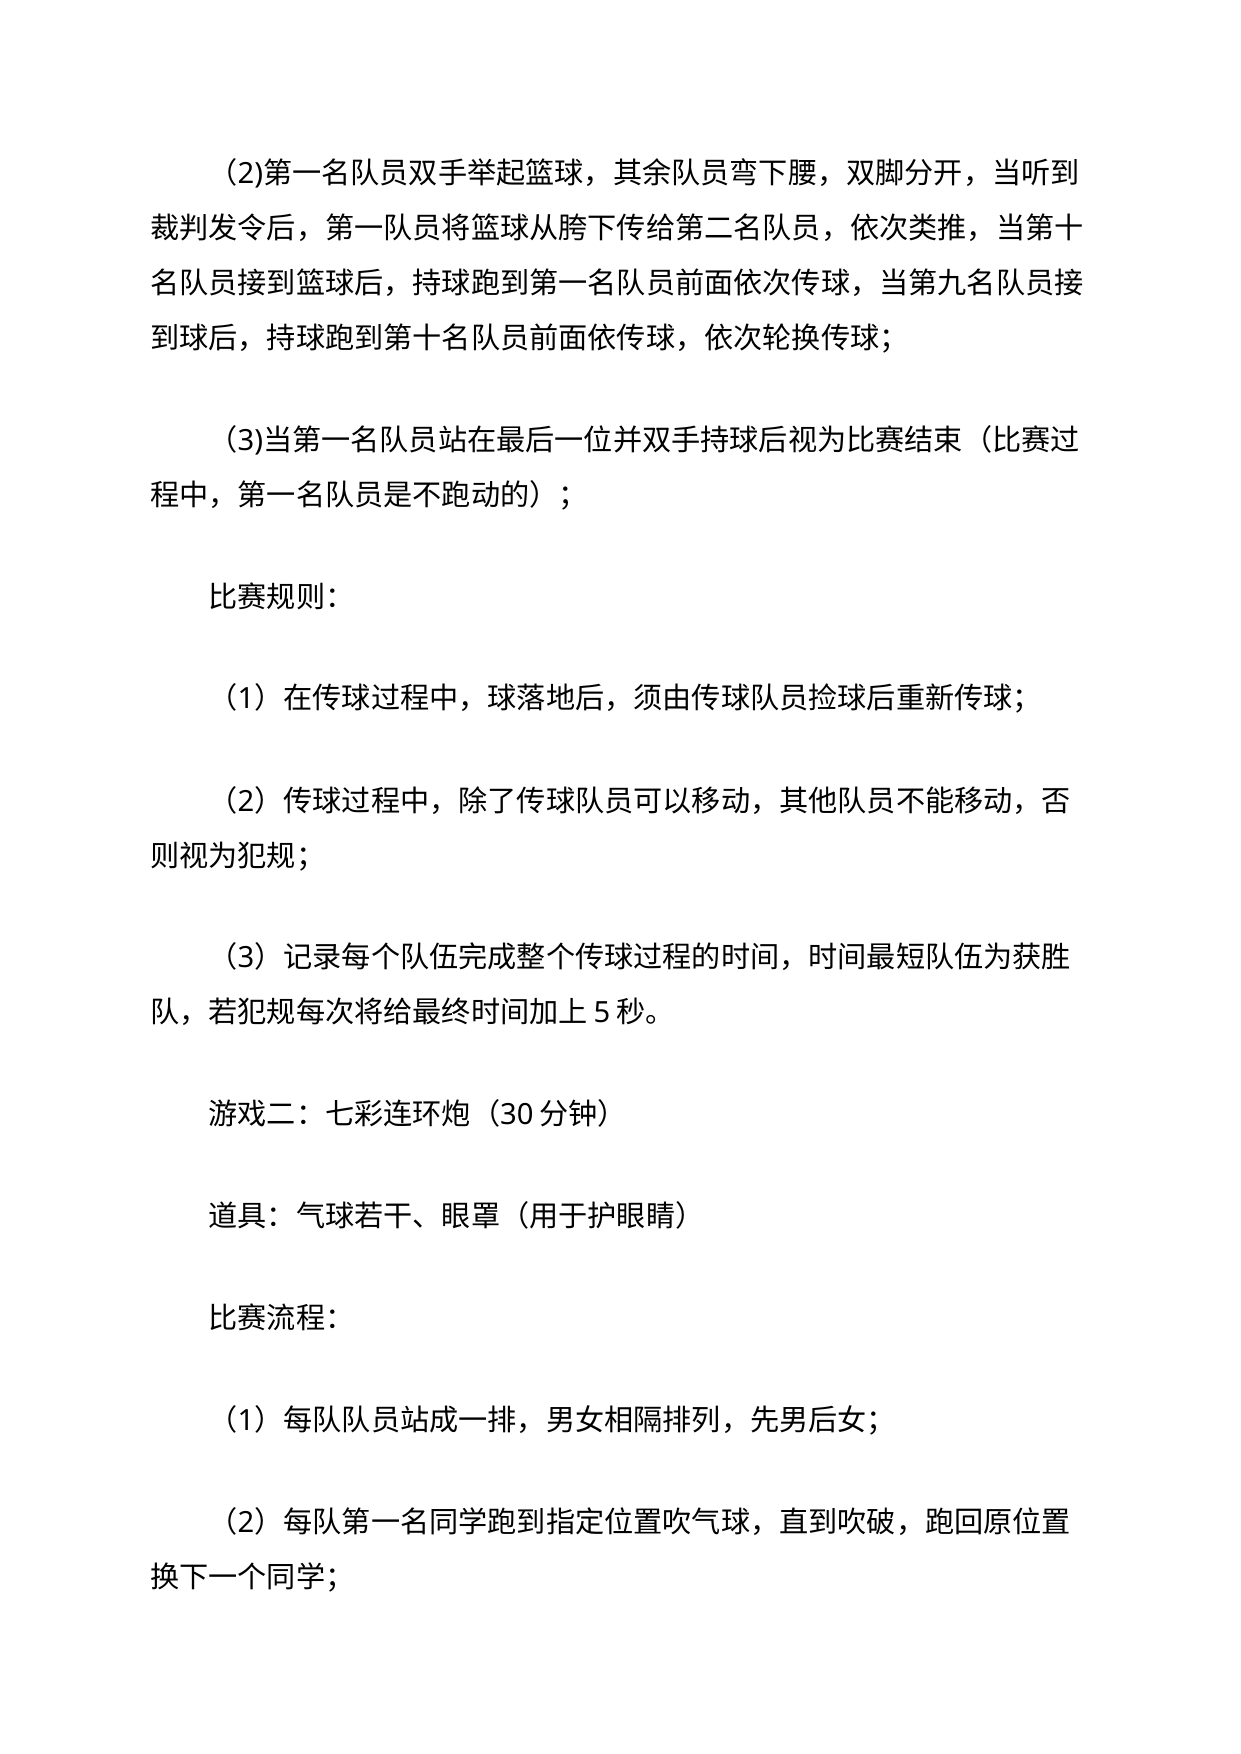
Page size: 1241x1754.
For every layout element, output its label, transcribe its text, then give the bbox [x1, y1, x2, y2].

text （3）记录每个队伍完成整个传球过程的时间，时间最短队伍为获胜队，若犯规每次将给最终时间加上5秒。 [150, 934, 1090, 1031]
text 比赛规则： [150, 573, 1090, 616]
text （1）在传球过程中，球落地后，须由传球队员捡球后重新传球； [150, 675, 1090, 717]
text （2）传球过程中，除了传球队员可以移动，其他队员不能移动，否则视为犯规； [150, 777, 1090, 874]
text 比赛流程： [150, 1294, 1090, 1337]
text 游戏二：七彩连环炮（30分钟） [150, 1091, 1090, 1133]
text （2)第一名队员双手举起篮球，其余队员弯下腰，双脚分开，当听到裁判发令后，第一队员将篮球从胯下传给第二名队员，依次类推，当第十名队员接到篮球后，持球跑到第一名队员前面依次传球，当第九名队员接到球后，持球跑到第十名队员前面依传球，依次轮换传球； [150, 150, 1090, 357]
text （3)当第一名队员站在最后一位并双手持球后视为比赛结束（比赛过程中，第一名队员是不跑动的）； [150, 417, 1090, 514]
text （2）每队第一名同学跑到指定位置吹气球，直到吹破，跑回原位置换下一个同学； [150, 1498, 1090, 1596]
text （1）每队队员站成一排，男女相隔排列，先男后女； [150, 1396, 1090, 1439]
text 道具：气球若干、眼罩（用于护眼睛） [150, 1193, 1090, 1235]
